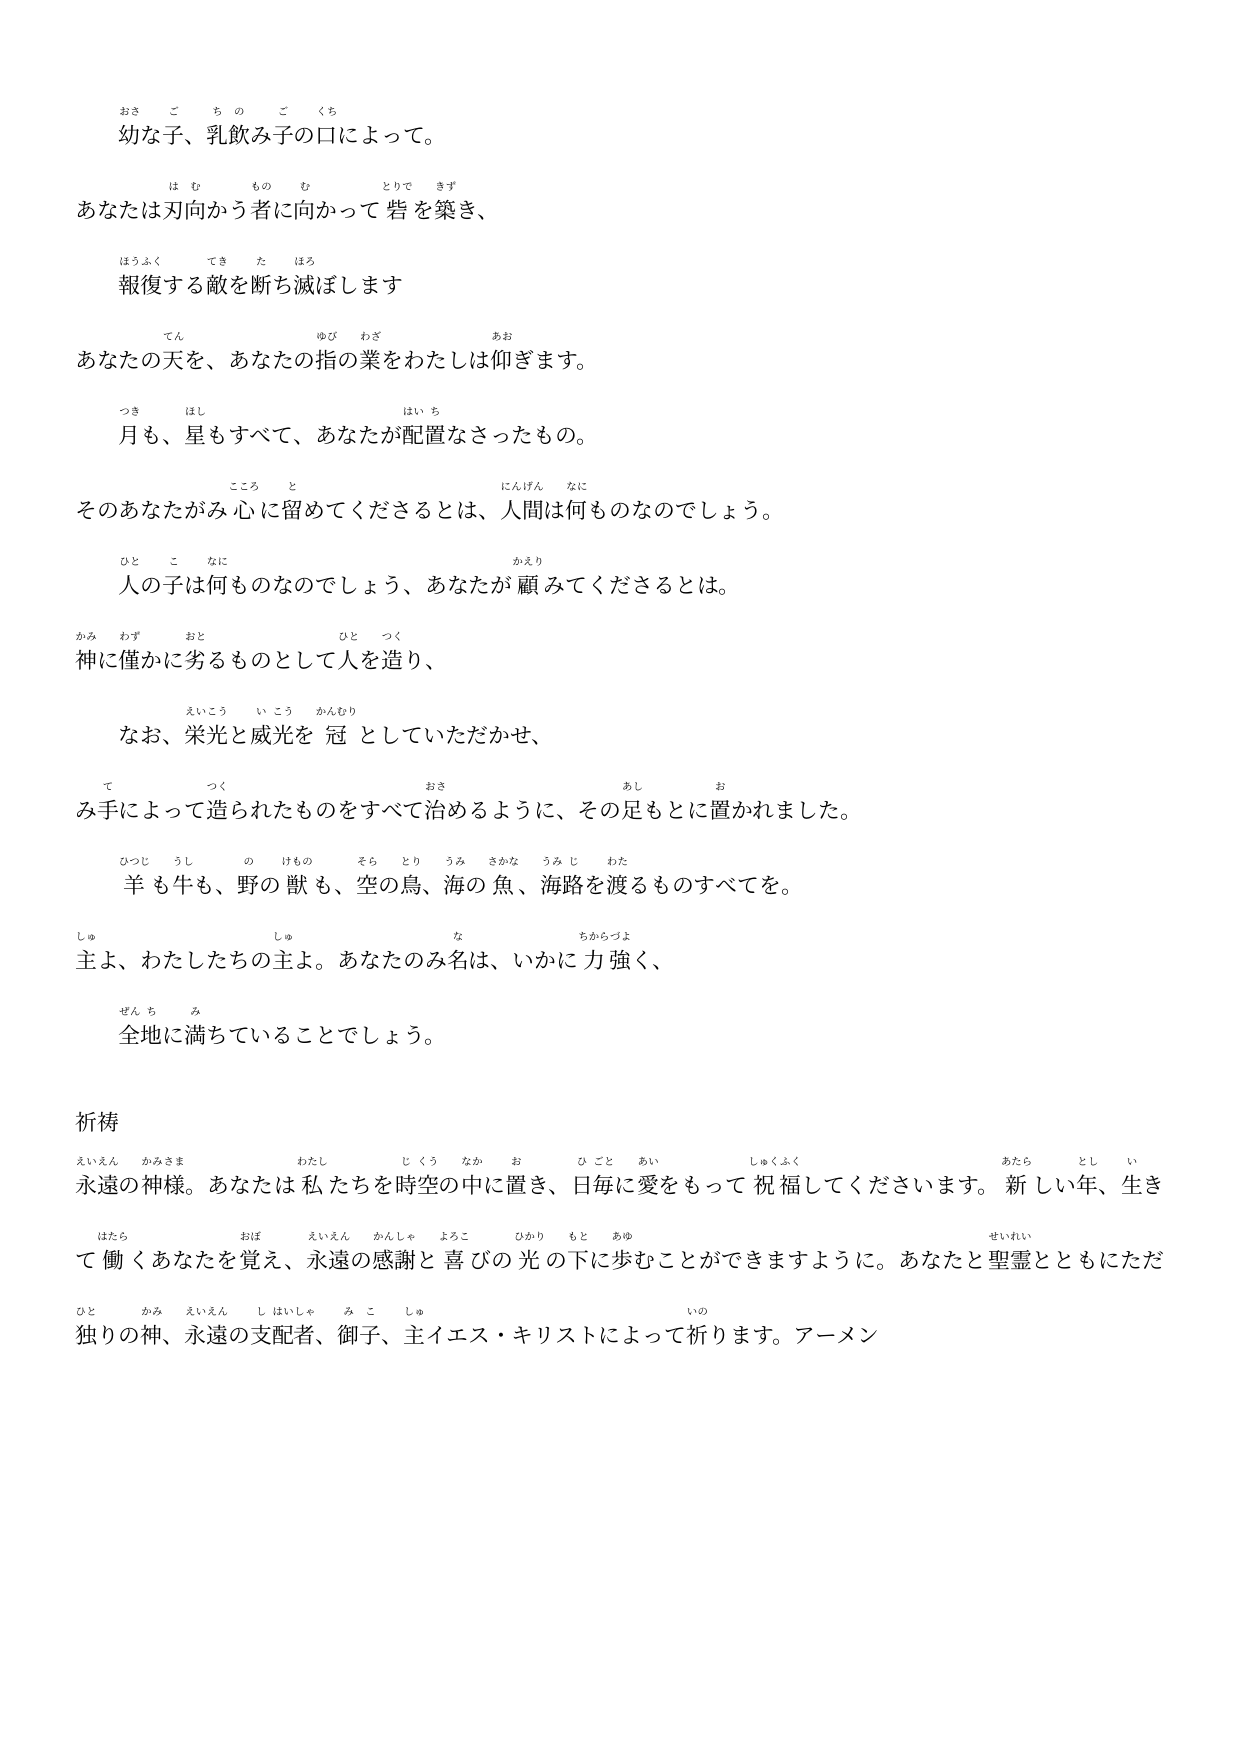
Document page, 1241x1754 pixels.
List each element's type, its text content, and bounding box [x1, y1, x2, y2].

text あなたのを、あなたののをわたしはぎます。 [75, 314, 1165, 389]
text よ、わたしたちのよ。あなたのみは、いかにく、 [75, 914, 1165, 989]
text も、もすべて、あなたがなさったもの。 [75, 389, 1165, 464]
text あなたはかうにかってをき、 [75, 164, 1165, 239]
text するをちぼします [75, 239, 1165, 314]
text なお、とをとしていただかせ、 [75, 689, 1165, 764]
text みによってられたものをすべてめるように、そのもとにかれました。 [75, 764, 1165, 839]
text もも、のも、の、の、をるものすべてを。 [75, 839, 1165, 914]
text のはものなのでしょう、あなたがみてくださるとは。 [75, 539, 1165, 614]
text の。あなたはたちをのにき、にをもってしてくださいます。しい、きてくあなたをえ、のとびののにむことができますように。あなたととともにただりの、の、、イエス・キリストによってります。アーメン [75, 1139, 1165, 1364]
text にちていることでしょう。 [75, 989, 1165, 1064]
text な、みのによって。 [75, 89, 1165, 164]
text にかにるものとしてをり、 [75, 614, 1165, 689]
text 祈祷 [75, 1102, 1165, 1139]
text そのあなたがみにめてくださるとは、はものなのでしょう。 [75, 464, 1165, 539]
